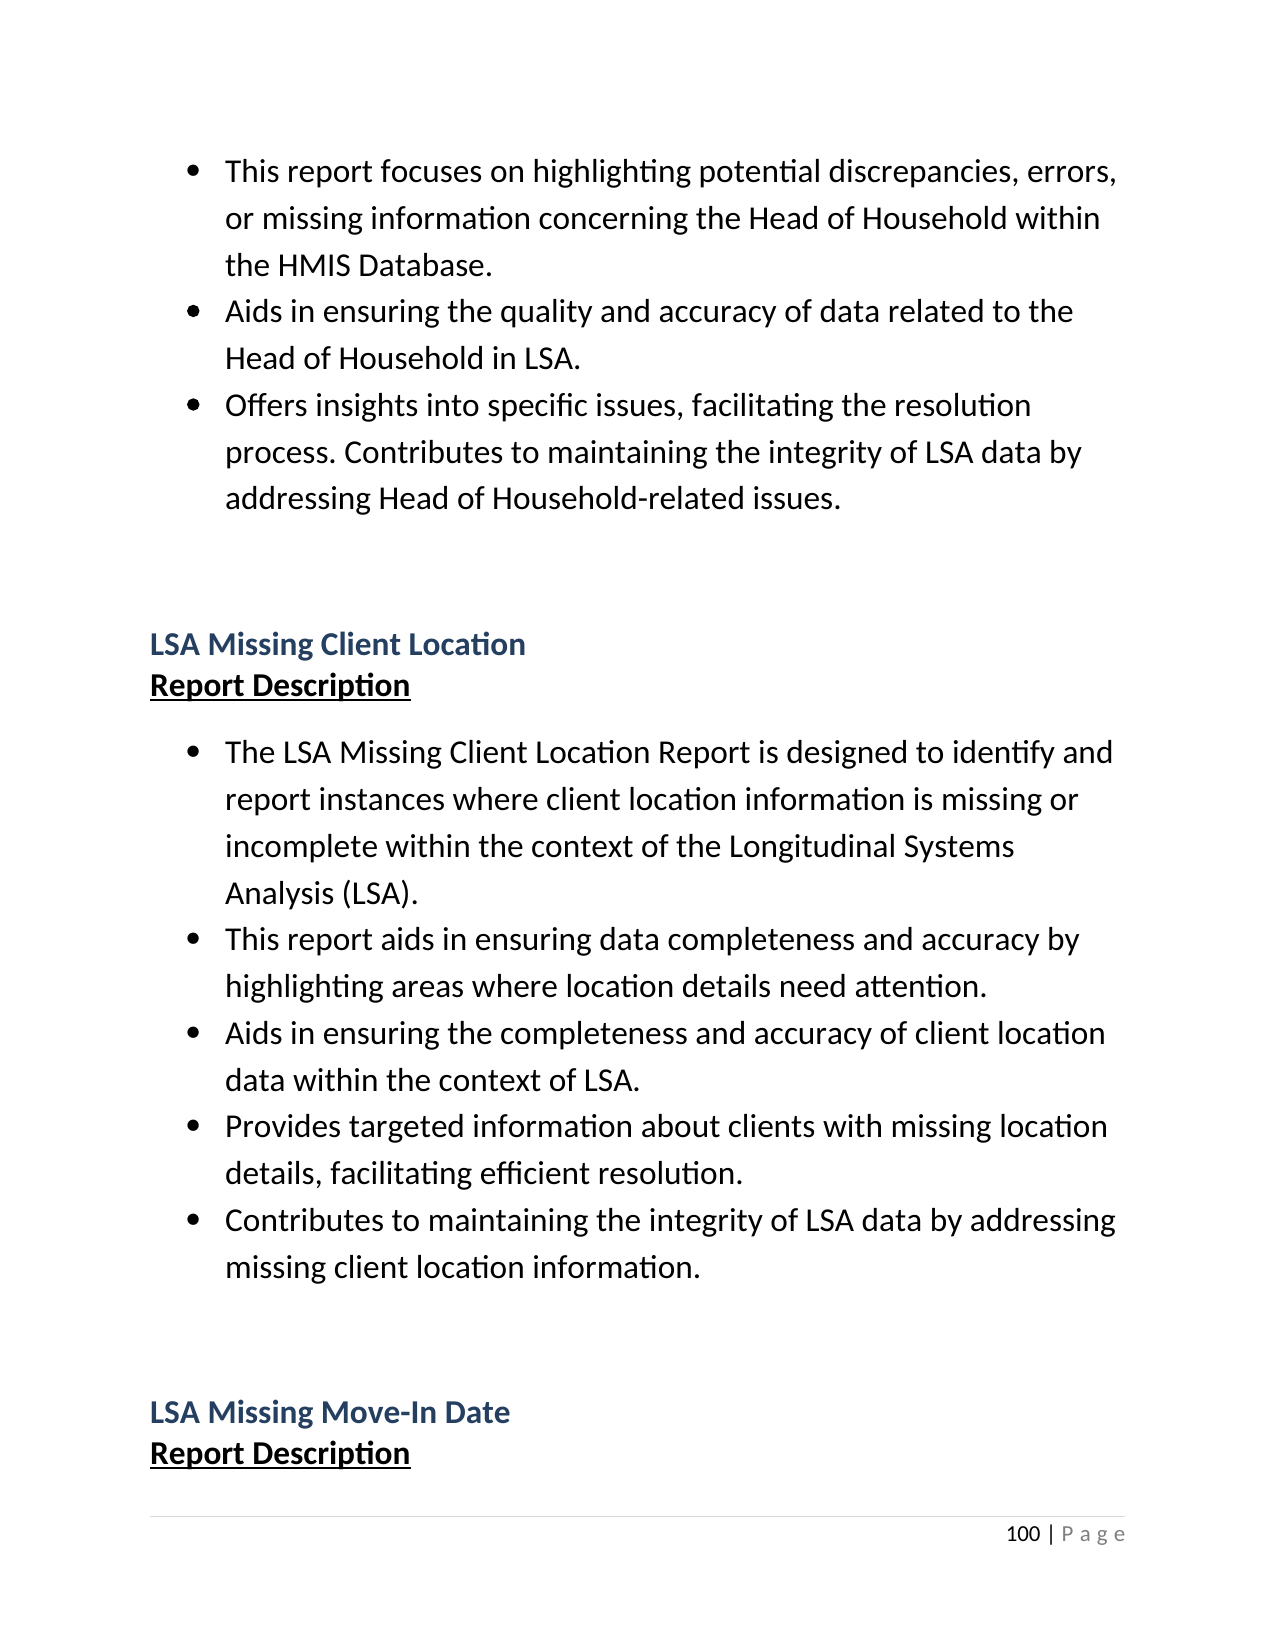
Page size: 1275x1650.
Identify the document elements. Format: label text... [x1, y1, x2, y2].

list Aids in ensuring the quality and accuracy of data related to the Head of Household in LSA. [187, 290, 1125, 378]
list Aids in ensuring the completeness and accuracy of client location data within the context of LSA. [187, 1012, 1125, 1099]
subtitle LSA Missing Move-In Date [150, 1391, 1125, 1432]
list This report aids in ensuring data completeness and accuracy by highlighting areas where location details need attention. [187, 918, 1125, 1006]
list This report focuses on highlighting potential discrepancies, errors, or missing information concerning the Head of Household within the HMIS Database. [187, 150, 1125, 284]
list Contributes to maintaining the integrity of LSA data by addressing missing client location information. [187, 1199, 1125, 1287]
subtitle LSA Missing Client Location [150, 623, 1125, 664]
text Report Description [150, 1432, 1125, 1473]
list Provides targeted information about clients with missing location details, facilitating efficient resolution. [187, 1106, 1125, 1193]
list The LSA Missing Client Location Report is designed to identify and report instances where client location information is missing or incomplete within the context of the Longitudinal Systems Analysis (LSA). [187, 731, 1125, 912]
text Report Description [150, 664, 1125, 704]
list Offers insights into specific issues, facilitating the resolution process. Contributes to maintaining the integrity of LSA data by addressing Head of Household-related issues. [187, 384, 1125, 518]
